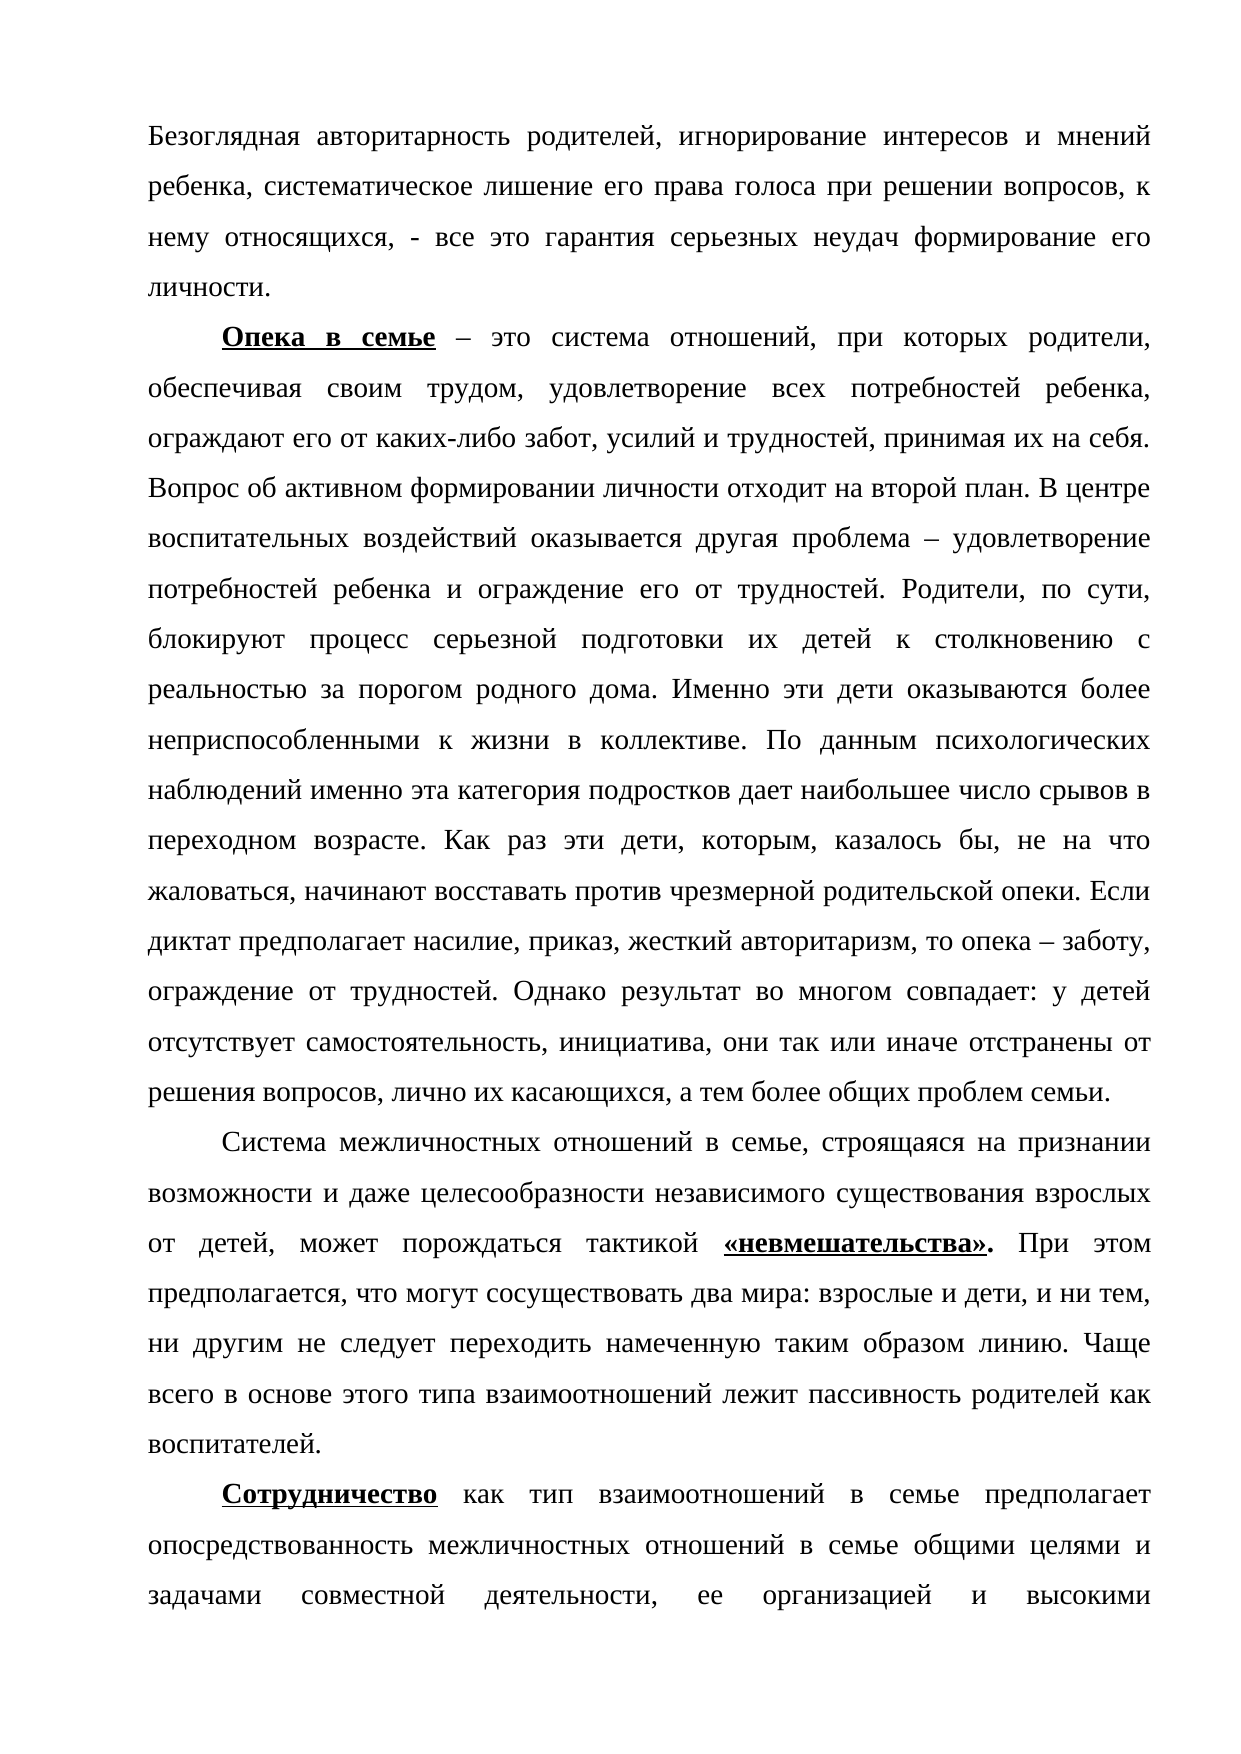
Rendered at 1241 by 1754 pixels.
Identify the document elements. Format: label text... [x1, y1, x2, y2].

text Система межличностных отношений в семье, строящаяся на признании возможности и даже целесообразности независимого существования взрослых от детей, может порождаться тактикой «невмешательства». При этом предполагается, что могут сосуществовать два мира: взрослые и дети, и ни тем, ни другим не следует переходить намеченную таким образом линию. Чаще всего в основе этого типа взаимоотношений лежит пассивность родителей как воспитателей. [148, 1124, 1152, 1460]
text Опека в семье – это система отношений, при которых родители, обеспечивая своим трудом, удовлетворение всех потребностей ребенка, ограждают его от каких-либо забот, усилий и трудностей, принимая их на себя. Вопрос об активном формировании личности отходит на второй план. В центре воспитательных воздействий оказывается другая проблема – удовлетворение потребностей ребенка и ограждение его от трудностей. Родители, по сути, блокируют процесс серьезной подготовки их детей к столкновению с реальностью за порогом родного дома. Именно эти дети оказываются более неприспособленными к жизни в коллективе. По данным психологических наблюдений именно эта категория подростков дает наибольшее число срывов в переходном возрасте. Как раз эти дети, которым, казалось бы, не на что жаловаться, начинают восставать против чрезмерной родительской опеки. Если диктат предполагает насилие, приказ, жесткий авторитаризм, то опека – заботу, ограждение от трудностей. Однако результат во многом совпадает: у детей отсутствует самостоятельность, инициатива, они так или иначе отстранены от решения вопросов, лично их касающихся, а тем более общих проблем семьи. [148, 319, 1152, 1108]
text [148, 1477, 1152, 1611]
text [148, 118, 1152, 303]
